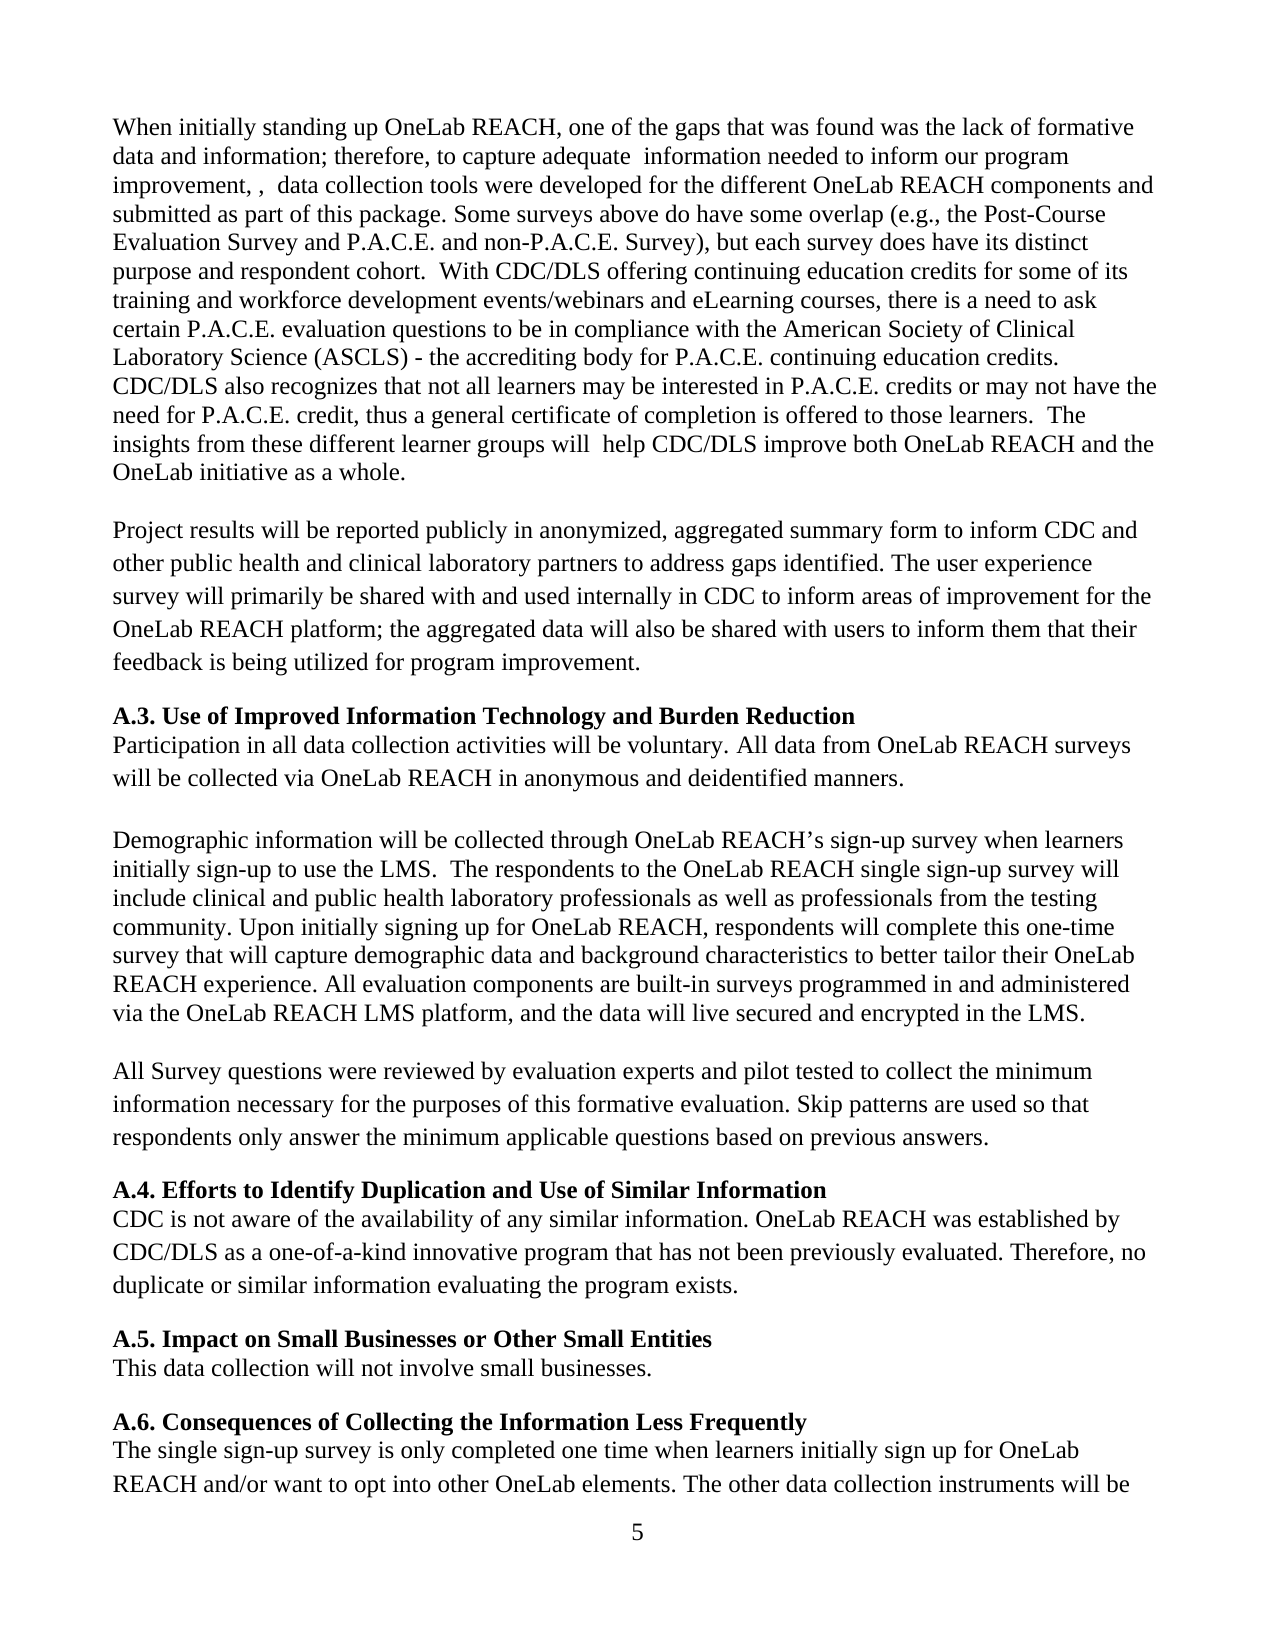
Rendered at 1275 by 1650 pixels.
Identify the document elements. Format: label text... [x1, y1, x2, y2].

text Project results will be reported publicly in anonymized, aggregated summary form to inform CDC and other public health and clinical laboratory partners to address gaps identified. The user experience survey will primarily be shared with and used internally in CDC to inform areas of improvement for the OneLab REACH platform; the aggregated data will also be shared with users to inform them that their feedback is being utilized for program improvement. [112, 515, 1162, 676]
subtitle A.3. Use of Improved Information Technology and Burden Reduction [112, 701, 1162, 730]
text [112, 1436, 1162, 1497]
text Participation in all data collection activities will be voluntary. All data from OneLab REACH surveys will be collected via OneLab REACH in anonymous and deidentified manners. [112, 730, 1162, 792]
subtitle A.6. Consequences of Collecting the Information Less Frequently [112, 1407, 1162, 1436]
text Demographic information will be collected through OneLab REACH’s sign-up survey when learners initially sign-up to use the LMS. The respondents to the OneLab REACH single sign-up survey will include clinical and public health laboratory professionals as well as professionals from the testing community. Upon initially signing up for OneLab REACH, respondents will complete this one-time survey that will capture demographic data and background characteristics to better tailor their OneLab REACH experience. All evaluation components are built-in surveys programmed in and administered via the OneLab REACH LMS platform, and the data will live secured and encrypted in the LMS. [112, 825, 1162, 1027]
text This data collection will not involve small businesses. [112, 1353, 1162, 1382]
subtitle A.4. Efforts to Identify Duplication and Use of Similar Information [112, 1176, 1162, 1204]
text CDC is not aware of the availability of any similar information. OneLab REACH was established by CDC/DLS as a one-of-a-kind innovative program that has not been previously evaluated. Therefore, no duplicate or similar information evaluating the program exists. [112, 1204, 1162, 1299]
text When initially standing up OneLab REACH, one of the gaps that was found was the lack of formative data and information; therefore, to capture adequate information needed to inform our program improvement, , data collection tools were developed for the different OneLab REACH components and submitted as part of this package. Some surveys above do have some overlap (e.g., the Post-Course Evaluation Survey and P.A.C.E. and non-P.A.C.E. Survey), but each survey does have its distinct purpose and respondent cohort. With CDC/DLS offering continuing education credits for some of its training and workforce development events/webinars and eLearning courses, there is a need to ask certain P.A.C.E. evaluation questions to be in compliance with the American Society of Clinical Laboratory Science (ASCLS) - the accrediting body for P.A.C.E. continuing education credits. CDC/DLS also recognizes that not all learners may be interested in P.A.C.E. credits or may not have the need for P.A.C.E. credit, thus a general certificate of completion is offered to those learners. The insights from these different learner groups will help CDC/DLS improve both OneLab REACH and the OneLab initiative as a whole. [112, 112, 1162, 486]
subtitle A.5. Impact on Small Businesses or Other Small Entities [112, 1324, 1162, 1353]
text All Survey questions were reviewed by evaluation experts and pilot tested to collect the minimum information necessary for the purposes of this formative evaluation. Skip patterns are used so that respondents only answer the minimum applicable questions based on previous answers. [112, 1056, 1162, 1151]
